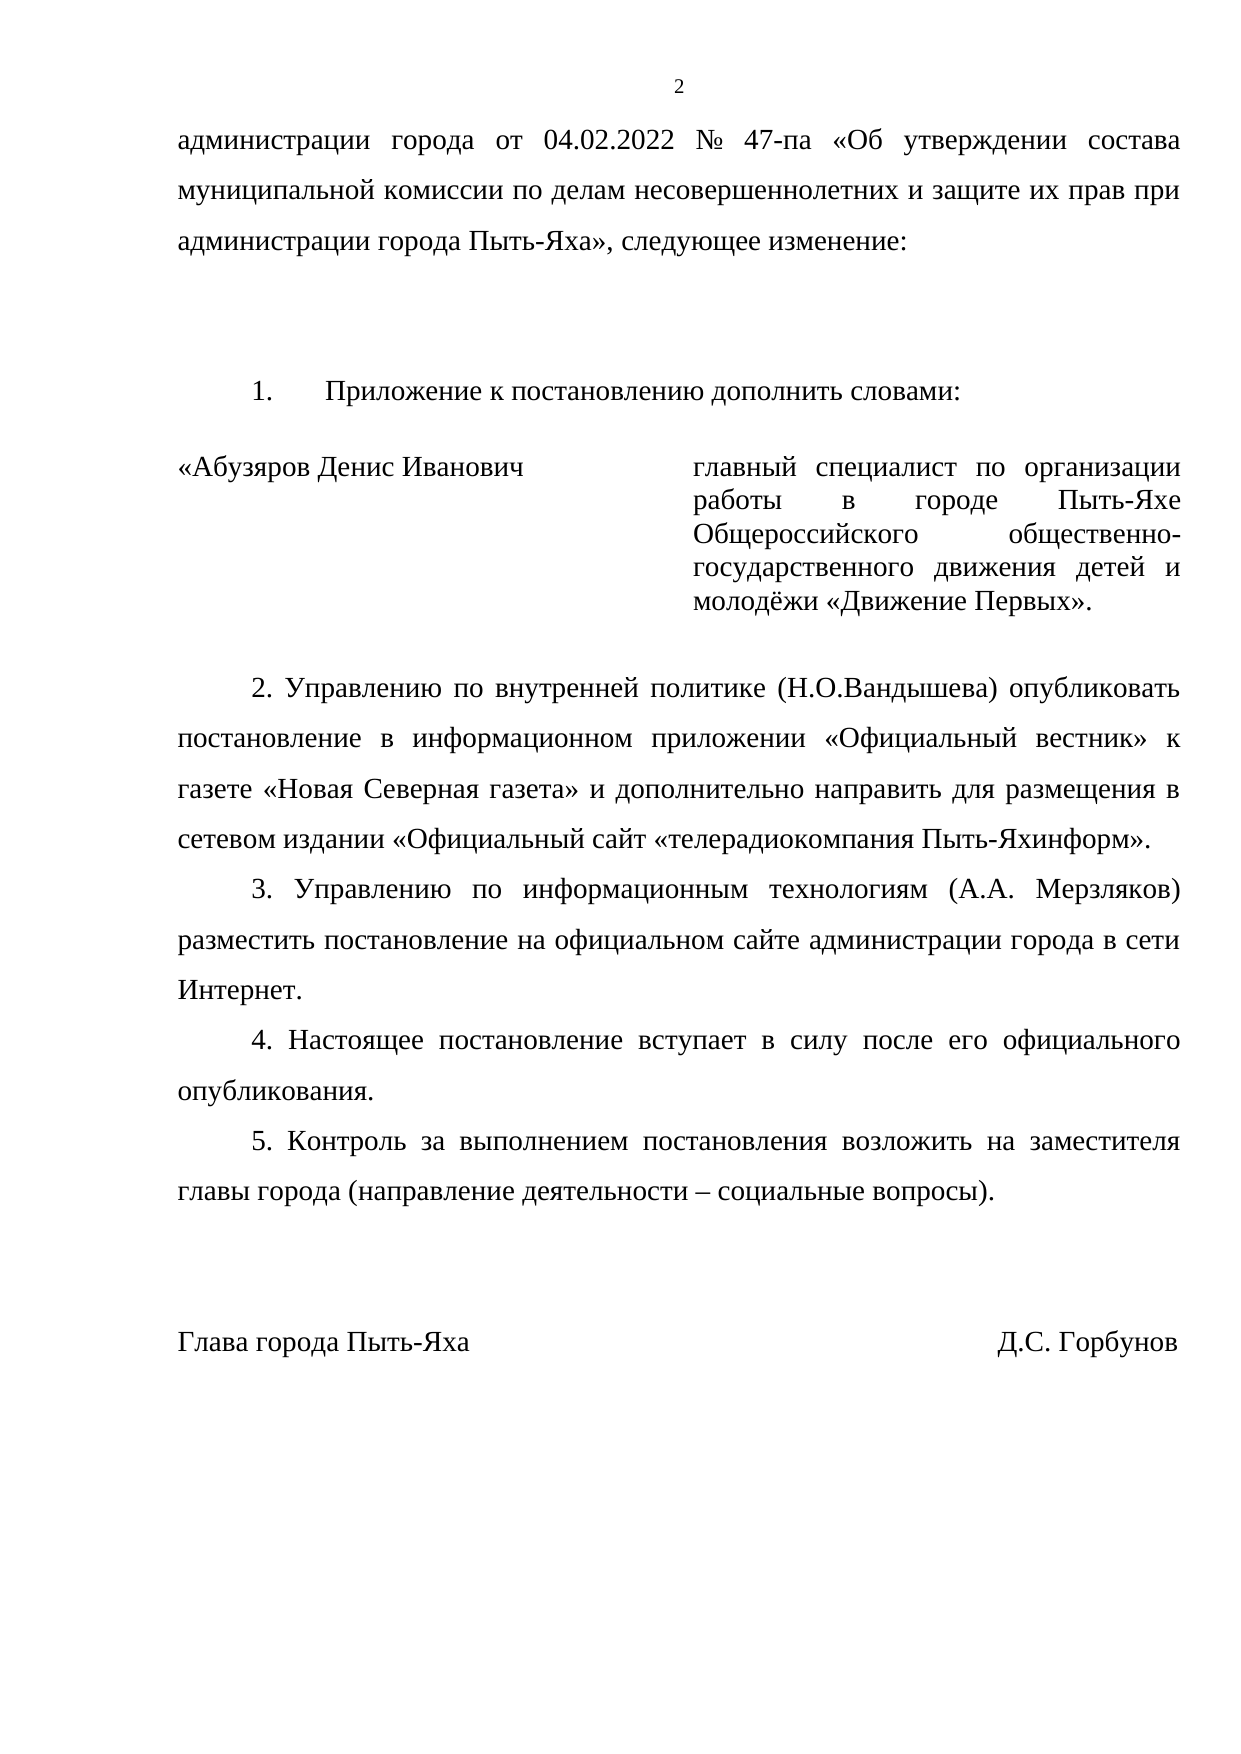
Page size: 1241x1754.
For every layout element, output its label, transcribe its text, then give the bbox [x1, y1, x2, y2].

text 3. Управлению по информационным технологиям (А.А. Мерзляков) разместить постановление на официальном сайте администрации города в сети Интернет. [177, 872, 1181, 1006]
text Глава города Пыть-Яха Д.С. Горбунов [177, 1324, 1181, 1358]
text 5. Контроль за выполнением постановления возложить на заместителя главы города (направление деятельности – социальные вопросы). [177, 1123, 1181, 1207]
text «Абузяров Денис Иванович главный специалист по организации работы в городе Пыть-Яхе Общероссийского общественно-государственного движения детей и молодёжи «Движение Первых». [177, 449, 1181, 617]
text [177, 122, 1181, 256]
list Приложение к постановлению дополнить словами: [177, 373, 1181, 407]
text 2. Управлению по внутренней политике (Н.О.Вандышева) опубликовать постановление в информационном приложении «Официальный вестник» к газете «Новая Северная газета» и дополнительно направить для размещения в сетевом издании «Официальный сайт «телерадиокомпания Пыть-Яхинформ». [177, 670, 1181, 855]
text 4. Настоящее постановление вступает в силу после его официального опубликования. [177, 1022, 1181, 1106]
